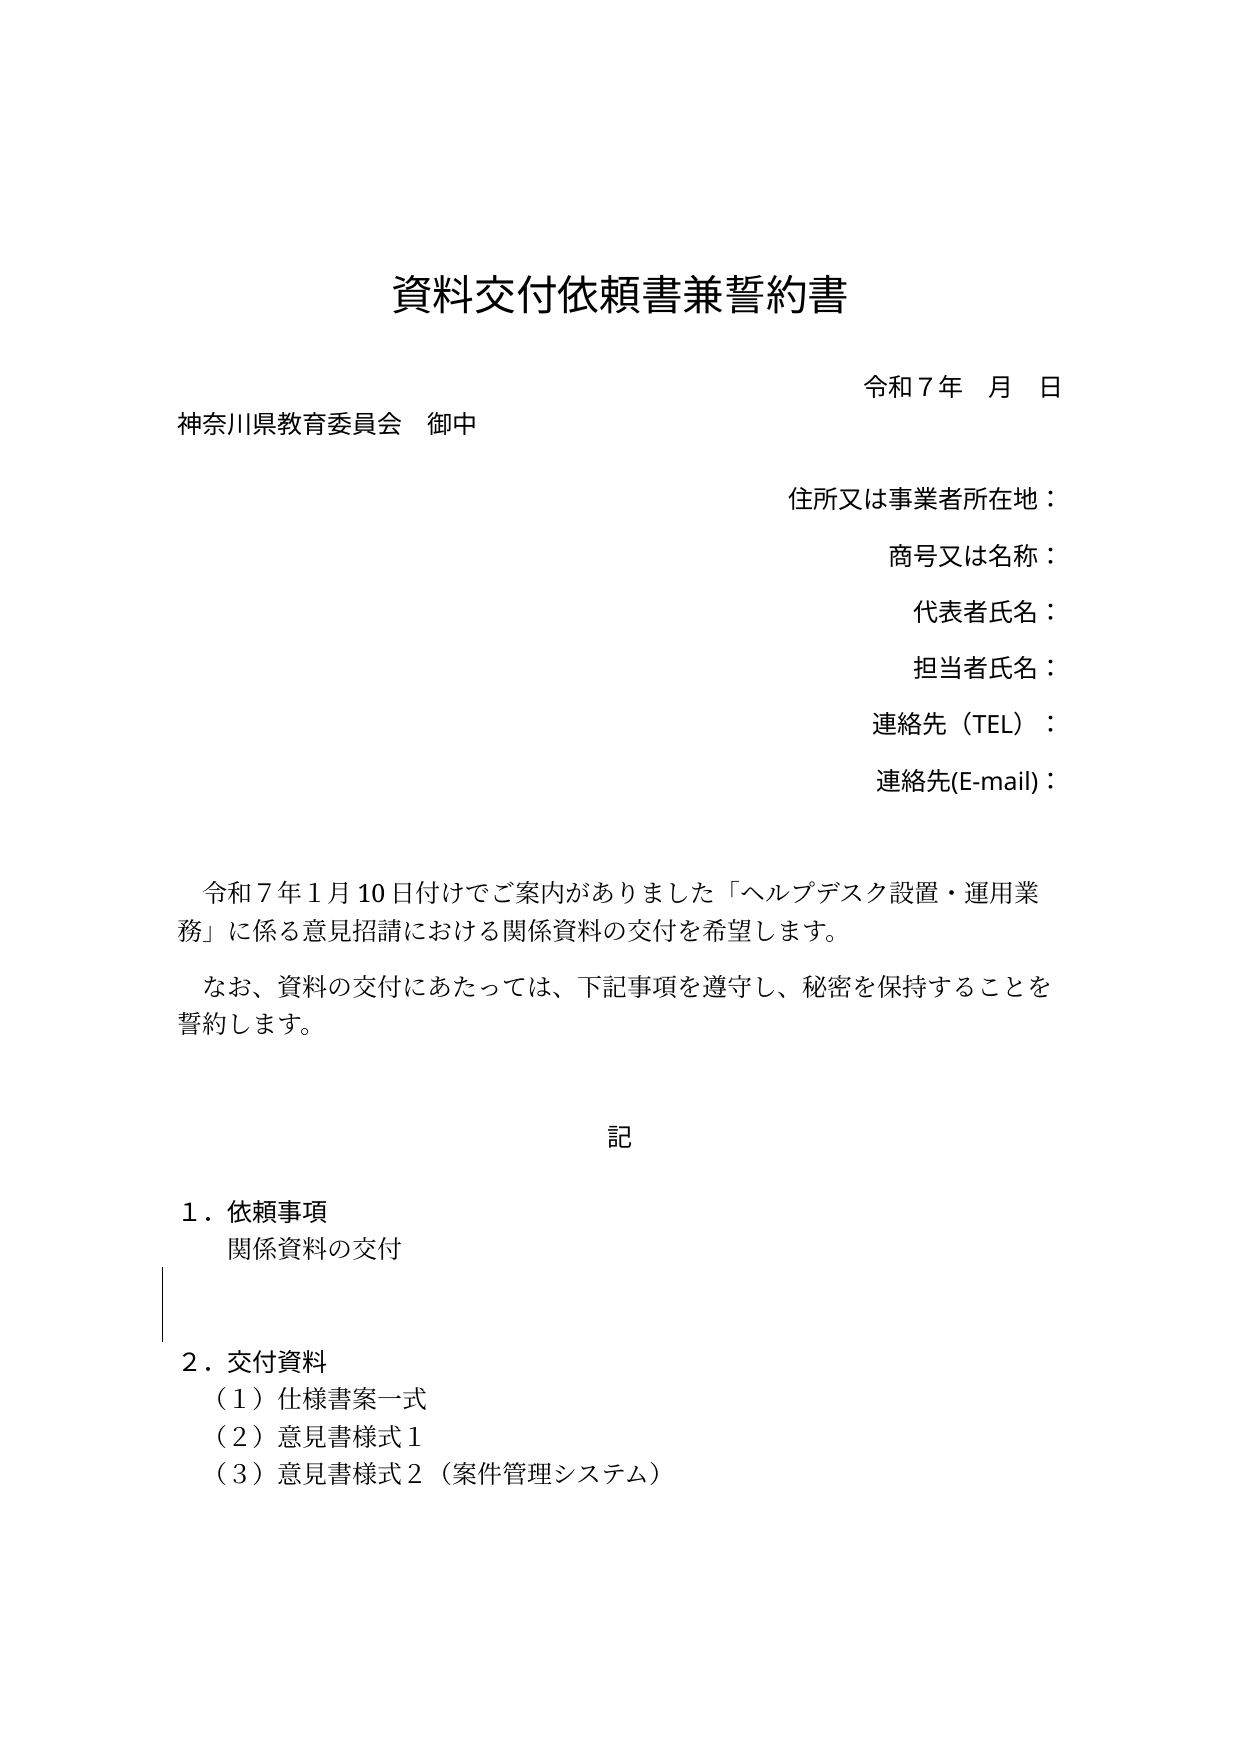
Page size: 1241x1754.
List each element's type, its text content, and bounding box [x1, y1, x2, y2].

text 神奈川県教育委員会 御中 [177, 404, 1063, 442]
text 資料交付依頼書兼誓約書 [177, 254, 1063, 329]
text 商号又は名称： [177, 536, 1063, 573]
subtitle 記 [177, 1117, 1063, 1154]
text 関係資料の交付 [177, 1229, 1063, 1267]
text なお、資料の交付にあたっては、下記事項を遵守し、秘密を保持することを誓約します。 [177, 967, 1063, 1042]
text 令和７年１月10日付けでご案内がありました「ヘルプデスク設置・運用業務」に係る意見招請における関係資料の交付を希望します。 [177, 873, 1063, 948]
text （２）意見書様式１ [177, 1417, 1063, 1454]
text （１）仕様書案一式 [177, 1379, 1063, 1417]
text 連絡先（TEL）： [177, 704, 1063, 742]
text 担当者氏名： [177, 648, 1063, 686]
text 令和７年 月 日 [177, 367, 1063, 404]
text 連絡先(E-mail)： [177, 761, 1063, 798]
text 代表者氏名： [177, 592, 1063, 629]
text 住所又は事業者所在地： [177, 479, 1063, 517]
text ２．交付資料 [177, 1342, 1063, 1379]
text １．依頼事項 [177, 1192, 1063, 1229]
text （３）意見書様式２（案件管理システム） [177, 1454, 1063, 1492]
